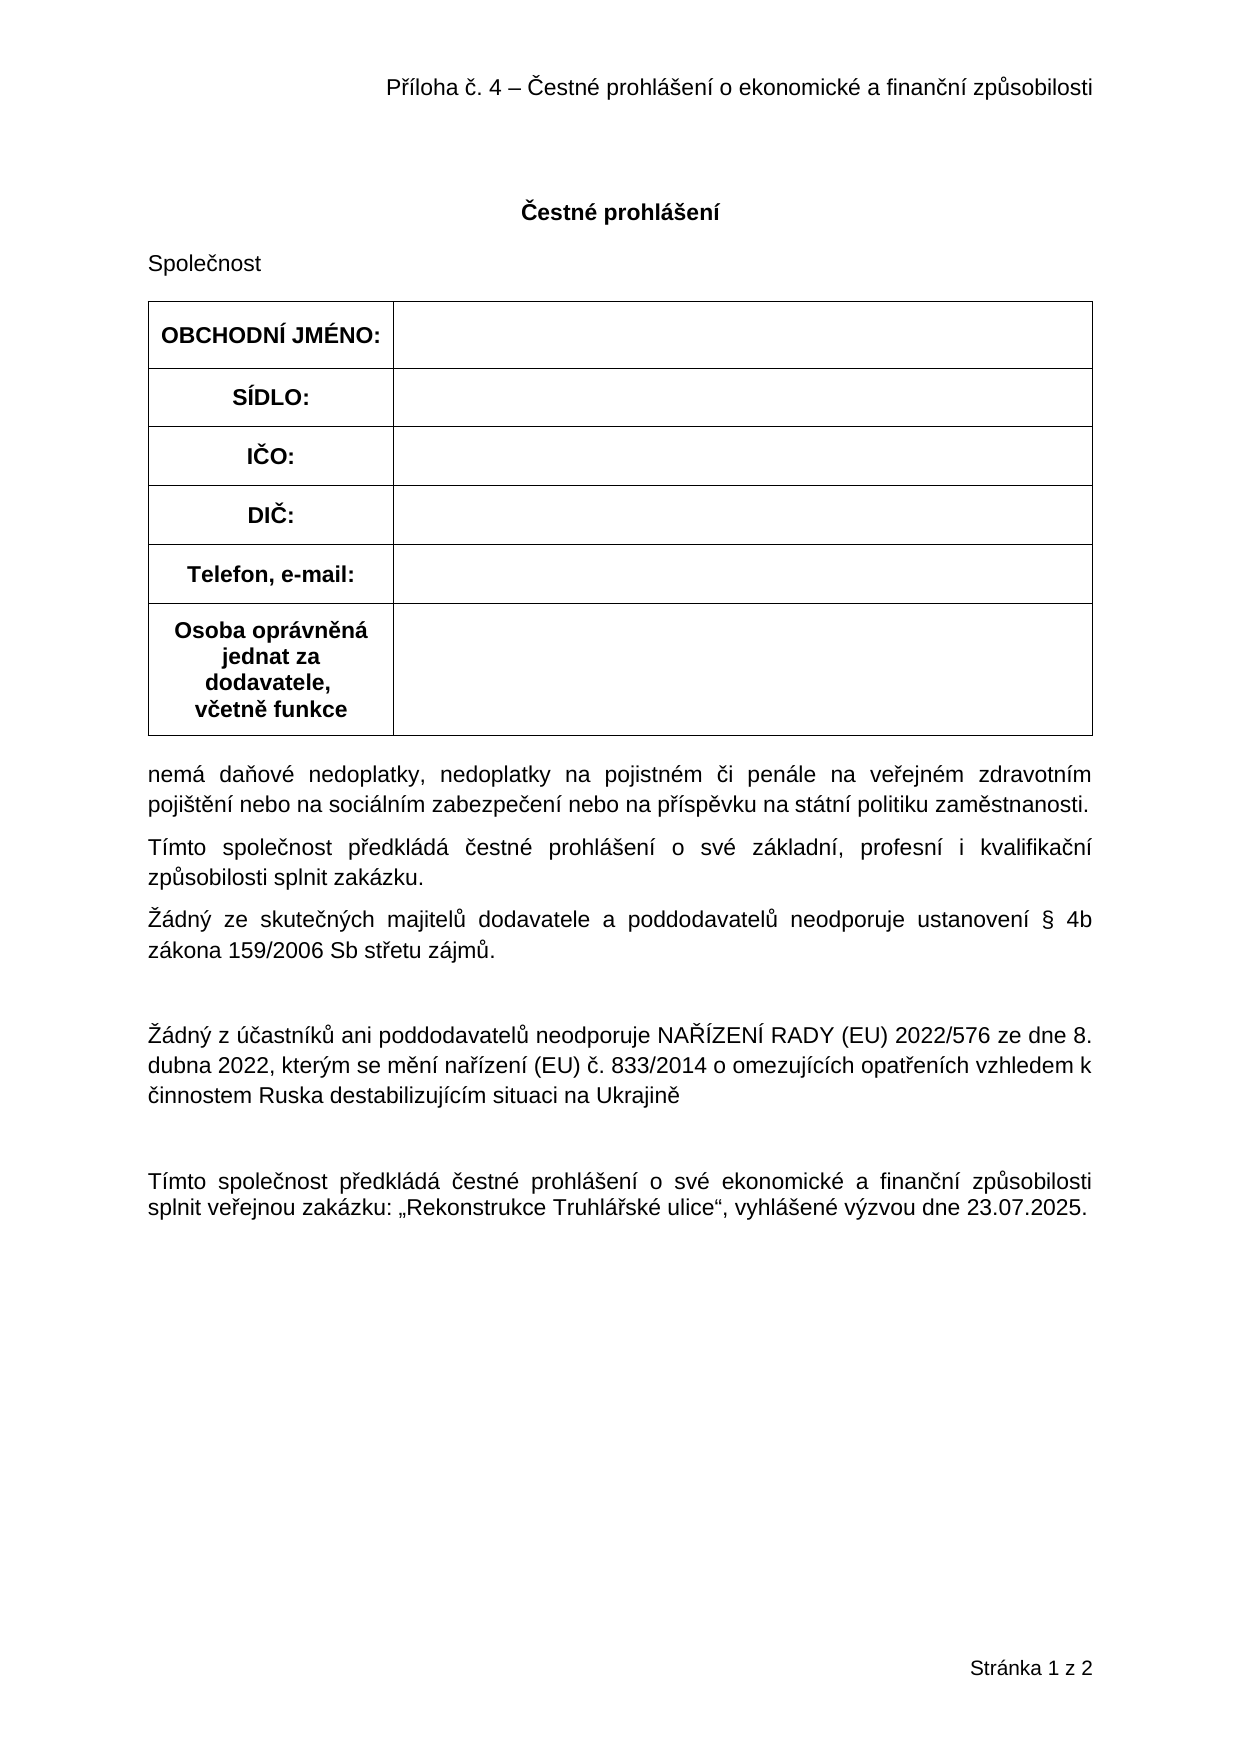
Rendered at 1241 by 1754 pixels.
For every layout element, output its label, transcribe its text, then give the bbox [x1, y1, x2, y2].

table_cell Sídlo: [149, 369, 393, 426]
text Čestné prohlášení [148, 199, 1093, 225]
table_cell Osoba oprávněná jednat za dodavatele, včetně funkce [149, 604, 393, 734]
text Žádný z účastníků ani poddodavatelů neodporuje NAŘÍZENÍ RADY (EU) 2022/576 ze dne 8. dubna 2022, kterým se mění nařízení (EU) č. 833/2014 o omezujících opatřeních vzhledem k činnostem Ruska destabilizujícím situaci na Ukrajině [148, 1022, 1093, 1109]
text Tímto společnost předkládá čestné prohlášení o své základní, profesní i kvalifikační způsobilosti splnit zakázku. [148, 833, 1093, 890]
table_cell [394, 604, 1092, 734]
table_cell DIČ: [149, 486, 393, 544]
text Společnost [148, 250, 1093, 276]
table_cell [394, 545, 1092, 603]
table_cell [394, 486, 1092, 544]
text Žádný ze skutečných majitelů dodavatele a poddodavatelů neodporuje ustanovení § 4b zákona 159/2006 Sb střetu zájmů. [148, 906, 1093, 963]
table_cell [394, 369, 1092, 426]
table_header [394, 302, 1092, 368]
table_header Obchodní jméno: [149, 302, 393, 368]
table_cell IČO: [149, 427, 393, 485]
subtitle Tímto společnost předkládá čestné prohlášení o své ekonomické a finanční způsobilosti splnit veřejnou zakázku: „Rekonstrukce Truhlářské ulice“, vyhlášené výzvou dne 23.07.2025. [148, 1168, 1093, 1221]
text nemá daňové nedoplatky, nedoplatky na pojistném či penále na veřejném zdravotním pojištění nebo na sociálním zabezpečení nebo na příspěvku na státní politiku zaměstnanosti. [148, 761, 1093, 817]
table_cell [394, 427, 1092, 485]
table_cell Telefon, e-mail: [149, 545, 393, 603]
